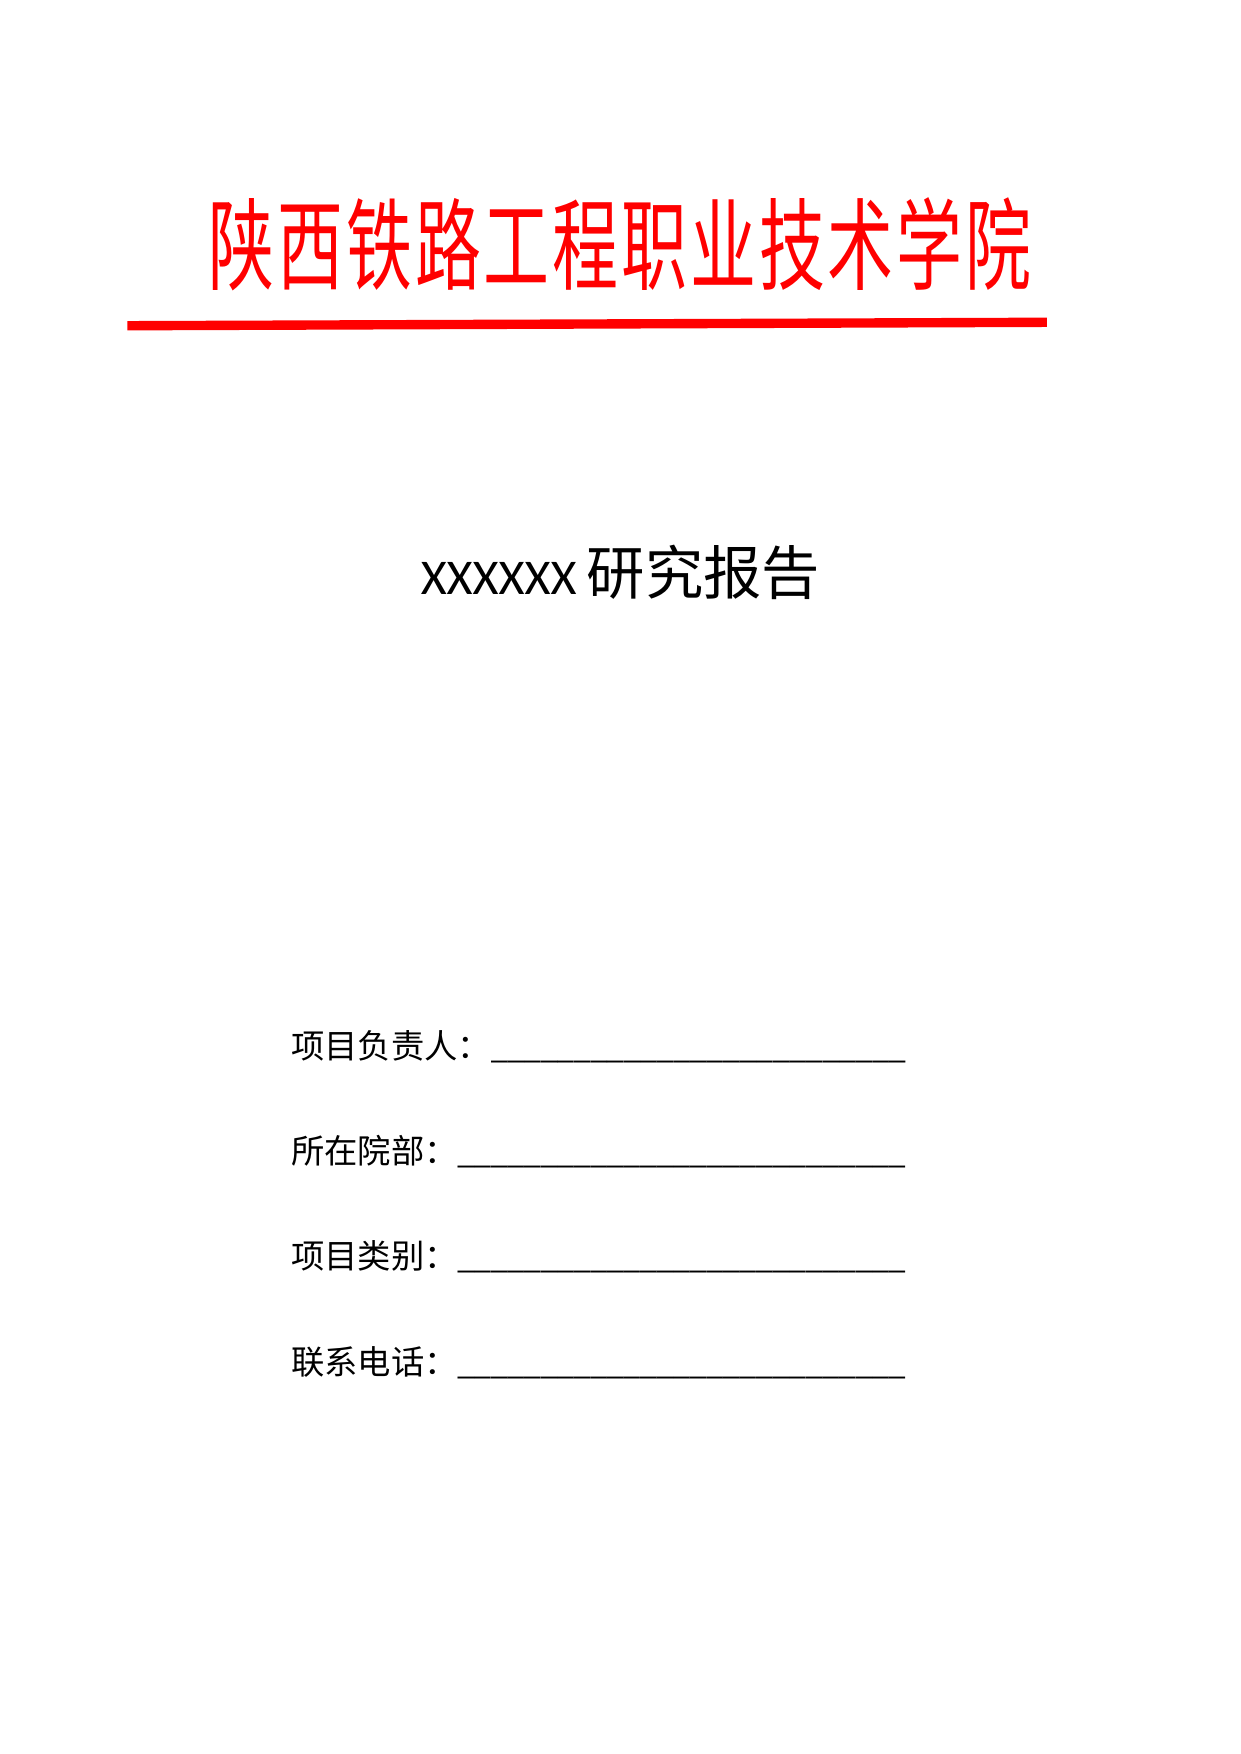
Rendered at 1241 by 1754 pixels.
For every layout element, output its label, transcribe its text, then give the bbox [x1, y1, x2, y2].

text 项目负责人：_________________________ [124, 1011, 1116, 1076]
text 联系电话：___________________________ [124, 1327, 1116, 1392]
text XXXXXX研究报告 [124, 520, 1116, 617]
text 项目类别：___________________________ [124, 1222, 1116, 1287]
text 陕西铁路工程职业技术学院 [124, 157, 1116, 320]
text 所在院部：___________________________ [124, 1116, 1116, 1181]
